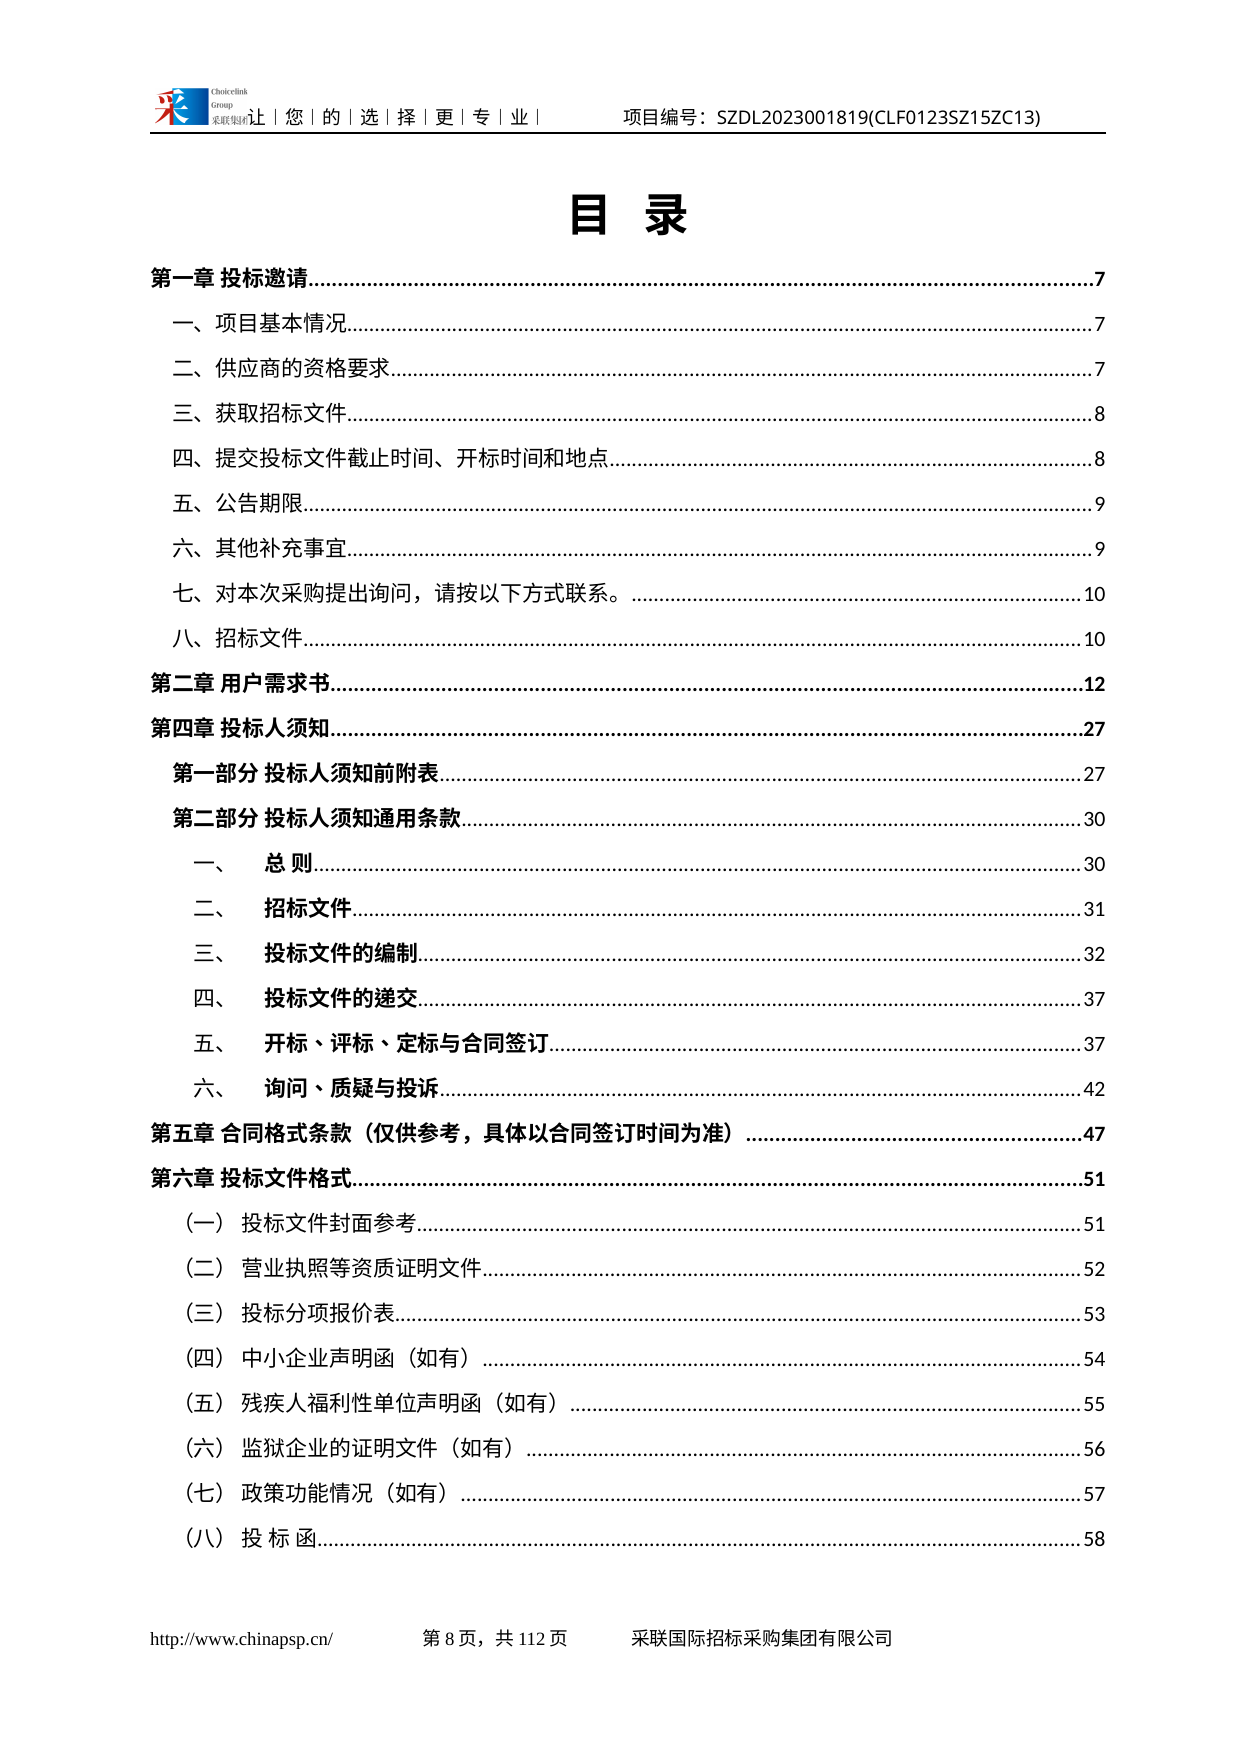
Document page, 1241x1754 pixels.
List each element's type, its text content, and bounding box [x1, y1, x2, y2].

text 五、 开标、评标、定标与合同签订 37 [194, 1026, 1106, 1058]
text 二、供应商的资格要求 7 [172, 351, 1106, 383]
text （四） 中小企业声明函（如有） 54 [172, 1341, 1106, 1373]
text 第二章 用户需求书 12 [150, 666, 1106, 698]
text 一、 总 则 30 [194, 846, 1106, 878]
text （五） 残疾人福利性单位声明函（如有） 55 [172, 1386, 1106, 1418]
text 四、 投标文件的递交 37 [194, 981, 1106, 1013]
text （六） 监狱企业的证明文件（如有） 56 [172, 1431, 1106, 1463]
picture [155, 88, 248, 125]
text 一、项目基本情况 7 [172, 306, 1106, 338]
text 三、获取招标文件 8 [172, 396, 1106, 428]
text （八） 投 标 函 58 [172, 1521, 1106, 1553]
text 第一部分 投标人须知前附表 27 [172, 756, 1106, 788]
text 目 录 [150, 178, 1106, 244]
text 二、 招标文件 31 [194, 891, 1106, 923]
text （二） 营业执照等资质证明文件 52 [172, 1251, 1106, 1283]
text 三、 投标文件的编制 32 [194, 936, 1106, 968]
text 六、其他补充事宜 9 [172, 531, 1106, 563]
text 六、 询问、质疑与投诉 42 [194, 1071, 1106, 1103]
text 八、招标文件 10 [172, 621, 1106, 653]
text 第一章 投标邀请 7 [150, 261, 1106, 293]
text 第五章 合同格式条款（仅供参考，具体以合同签订时间为准） 47 [150, 1116, 1106, 1148]
text 七、对本次采购提出询问，请按以下方式联系。 10 [172, 576, 1106, 608]
text （一） 投标文件封面参考 51 [172, 1206, 1106, 1238]
text 五、公告期限 9 [172, 486, 1106, 518]
text （七） 政策功能情况（如有） 57 [172, 1476, 1106, 1508]
text 第六章 投标文件格式 51 [150, 1161, 1106, 1193]
text 四、提交投标文件截止时间、开标时间和地点 8 [172, 441, 1106, 473]
text （三） 投标分项报价表 53 [172, 1296, 1106, 1328]
text 第二部分 投标人须知通用条款 30 [172, 801, 1106, 833]
text 第四章 投标人须知 27 [150, 711, 1106, 743]
